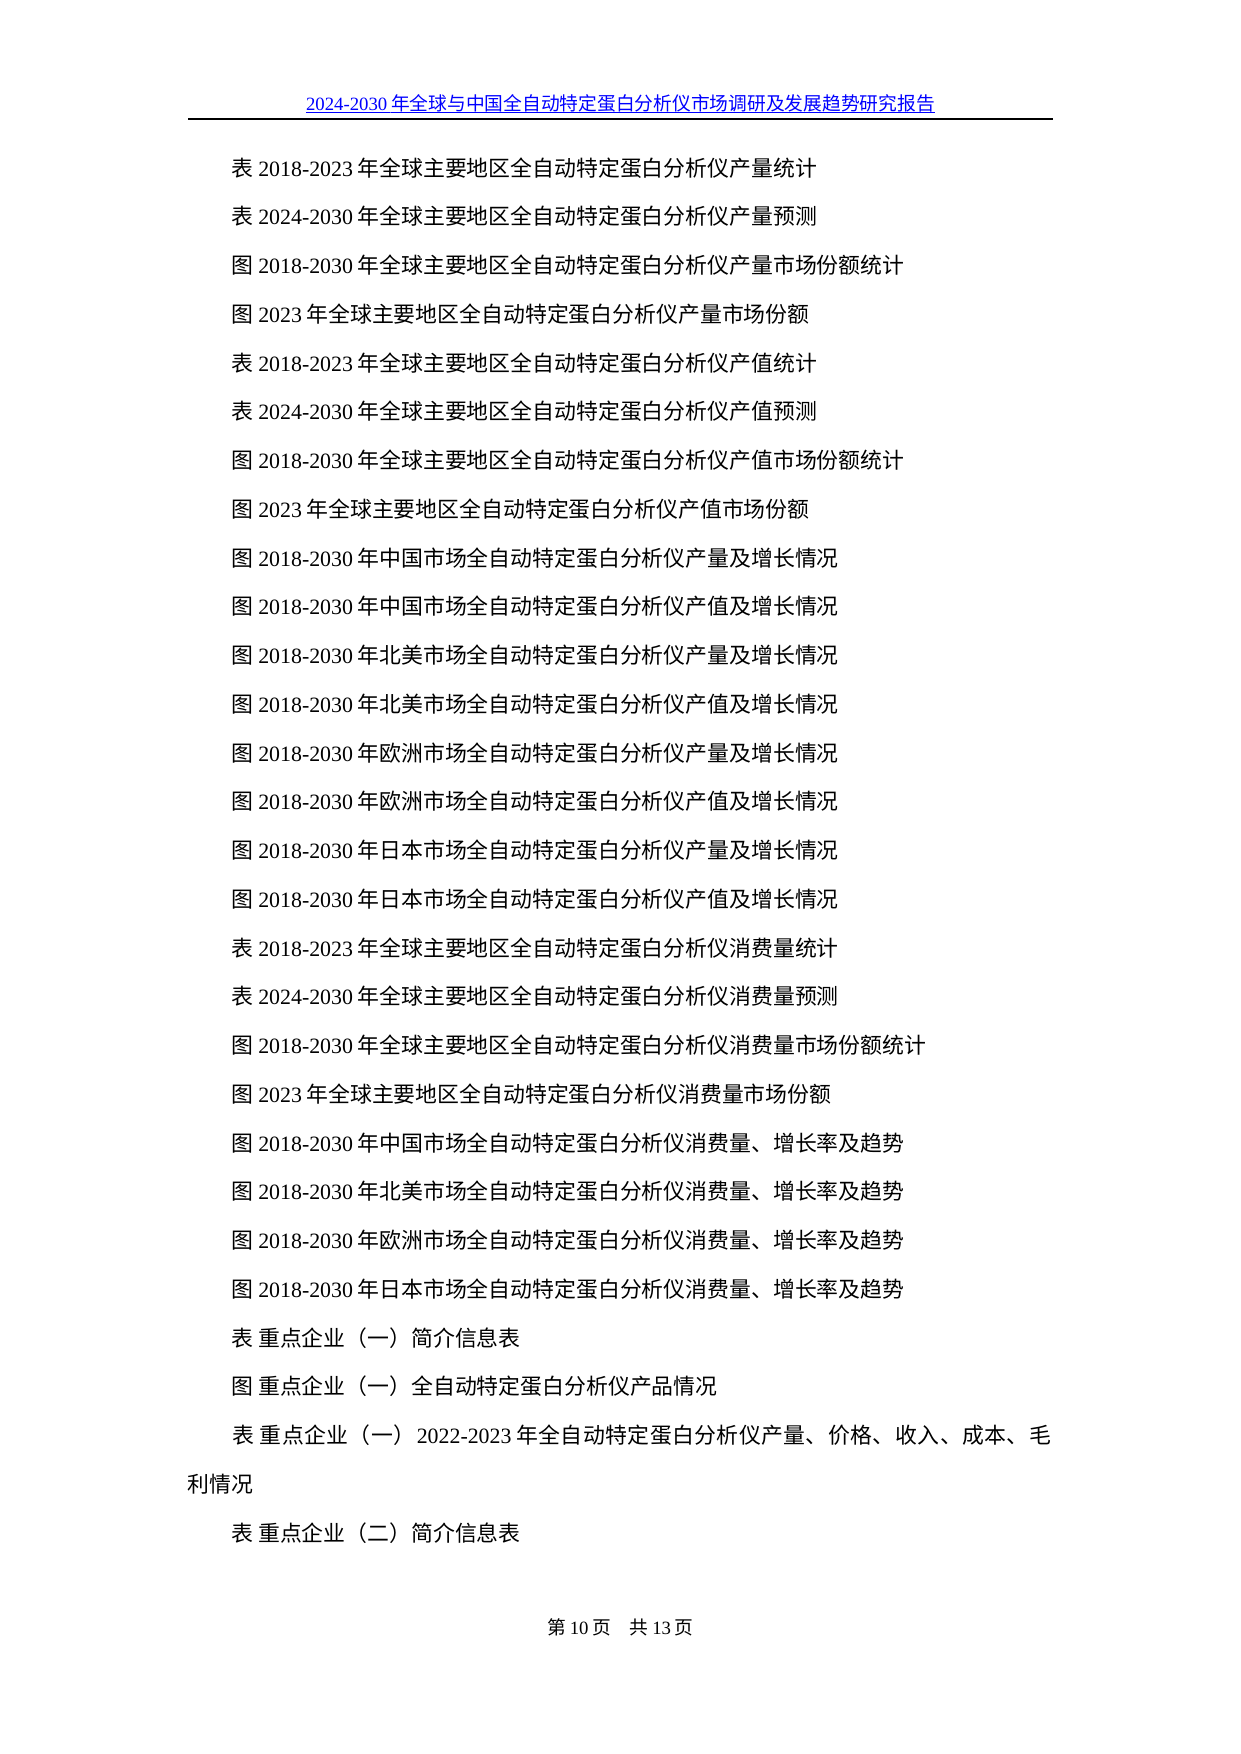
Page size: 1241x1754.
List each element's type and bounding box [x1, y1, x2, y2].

text [187, 150, 1053, 1548]
